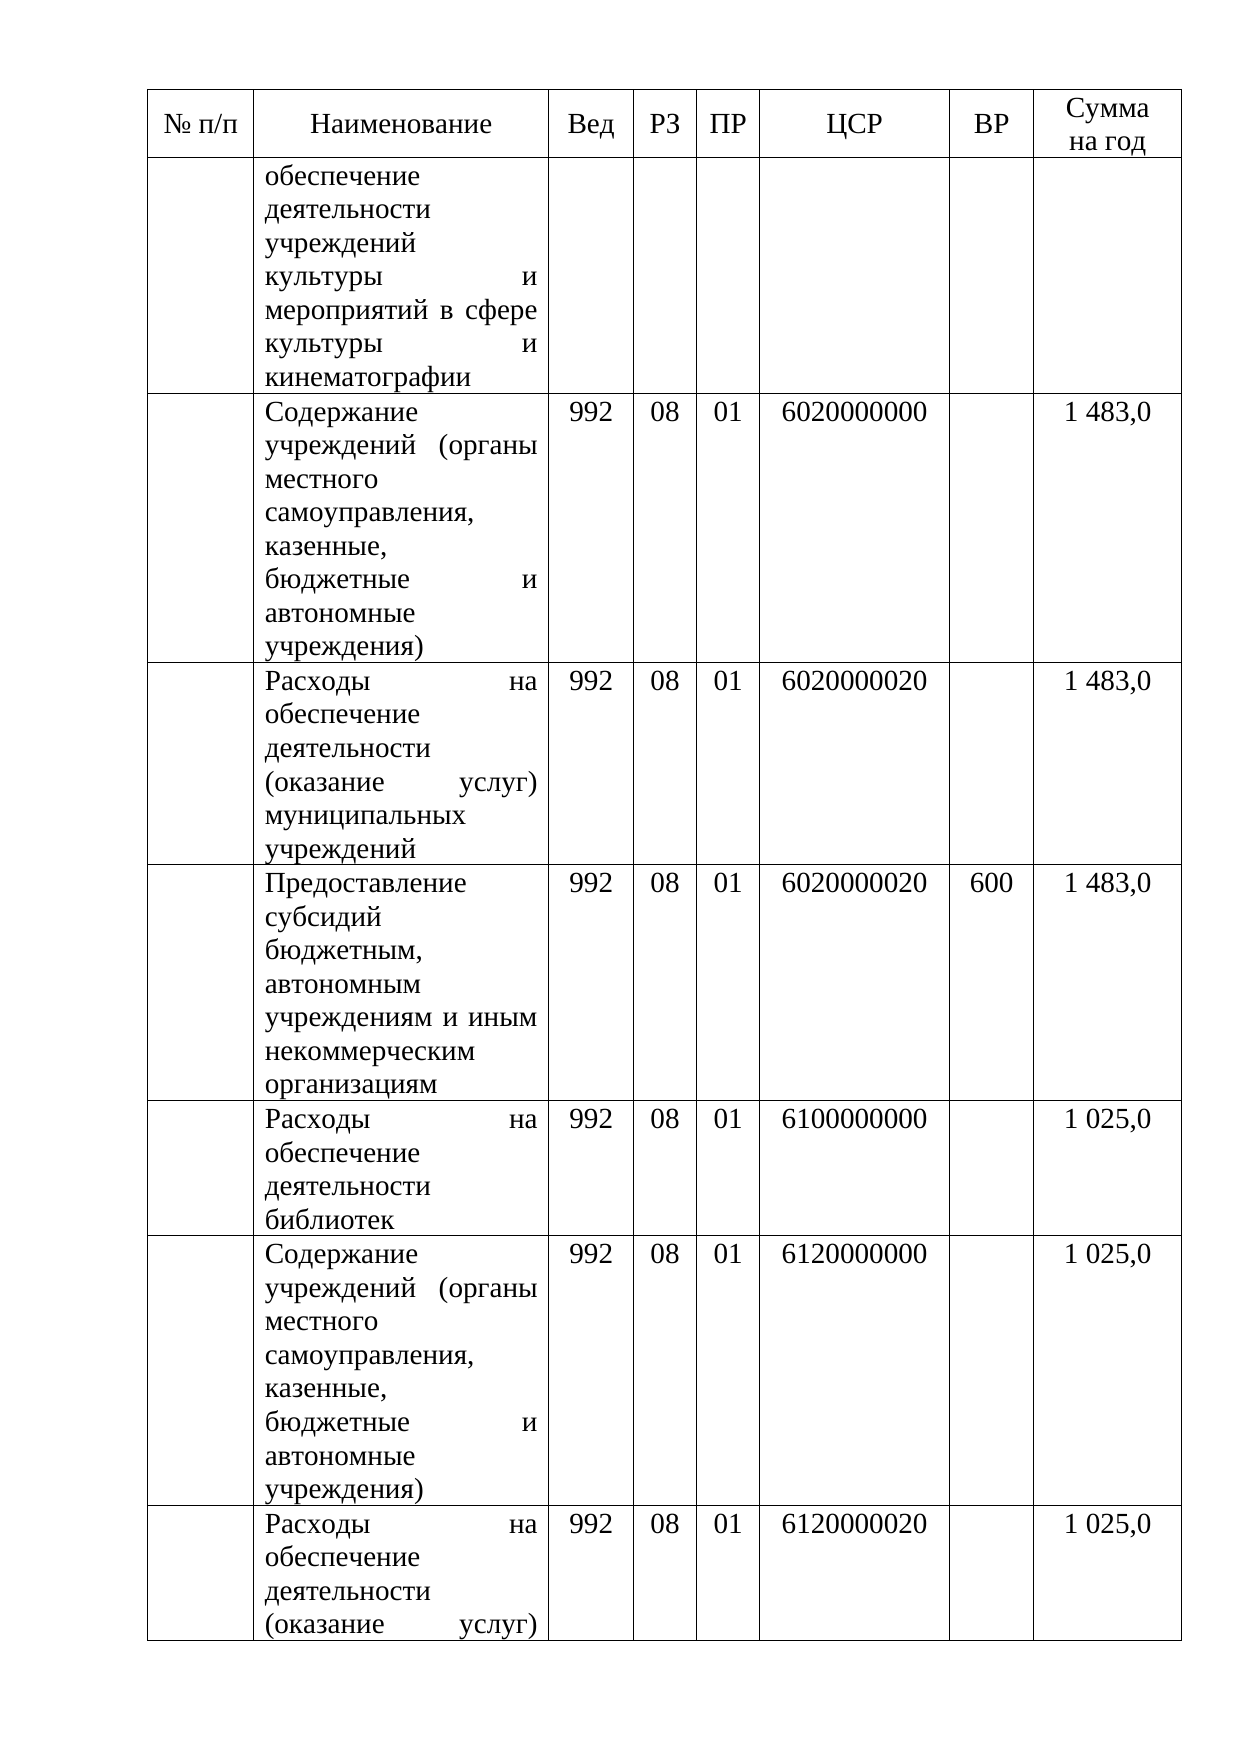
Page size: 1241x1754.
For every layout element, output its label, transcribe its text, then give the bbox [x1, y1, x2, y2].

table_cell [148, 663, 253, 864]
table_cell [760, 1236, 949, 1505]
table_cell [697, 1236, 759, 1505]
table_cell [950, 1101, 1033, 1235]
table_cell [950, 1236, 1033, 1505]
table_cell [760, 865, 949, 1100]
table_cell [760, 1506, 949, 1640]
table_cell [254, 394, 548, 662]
table_header Сумма на год [1034, 90, 1181, 157]
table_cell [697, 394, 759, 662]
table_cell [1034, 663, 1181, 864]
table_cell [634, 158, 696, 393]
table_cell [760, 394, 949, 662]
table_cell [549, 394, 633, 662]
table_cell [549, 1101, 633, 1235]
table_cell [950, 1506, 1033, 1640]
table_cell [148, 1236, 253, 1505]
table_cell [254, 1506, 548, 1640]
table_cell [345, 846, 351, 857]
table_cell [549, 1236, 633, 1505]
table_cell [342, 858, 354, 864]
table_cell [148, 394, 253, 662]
table_header ВР [950, 90, 1033, 157]
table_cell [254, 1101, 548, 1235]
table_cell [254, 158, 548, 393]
table_header Вед [549, 90, 633, 157]
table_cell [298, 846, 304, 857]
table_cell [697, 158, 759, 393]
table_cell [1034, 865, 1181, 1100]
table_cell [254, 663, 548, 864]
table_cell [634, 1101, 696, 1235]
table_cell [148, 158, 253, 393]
table_header РЗ [634, 90, 696, 157]
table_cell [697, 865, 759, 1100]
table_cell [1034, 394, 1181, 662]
table_header ЦСР [760, 90, 949, 157]
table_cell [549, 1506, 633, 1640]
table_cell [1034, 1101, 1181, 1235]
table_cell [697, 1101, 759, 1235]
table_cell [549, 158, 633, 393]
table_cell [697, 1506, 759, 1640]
table_header № п/п [148, 90, 253, 157]
table_header ПР [697, 90, 759, 157]
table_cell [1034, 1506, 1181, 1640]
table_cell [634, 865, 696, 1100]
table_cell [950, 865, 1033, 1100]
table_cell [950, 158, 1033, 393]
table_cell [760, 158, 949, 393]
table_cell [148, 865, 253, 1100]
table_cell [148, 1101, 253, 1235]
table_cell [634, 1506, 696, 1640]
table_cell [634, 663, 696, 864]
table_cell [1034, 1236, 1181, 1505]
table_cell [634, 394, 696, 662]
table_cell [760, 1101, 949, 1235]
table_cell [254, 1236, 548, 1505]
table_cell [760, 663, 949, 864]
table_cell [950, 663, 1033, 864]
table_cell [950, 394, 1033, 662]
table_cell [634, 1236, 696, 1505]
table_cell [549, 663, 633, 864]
table_header Наименование [254, 90, 548, 157]
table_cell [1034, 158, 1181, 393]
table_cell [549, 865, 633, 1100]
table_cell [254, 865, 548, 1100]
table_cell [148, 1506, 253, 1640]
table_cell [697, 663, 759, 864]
